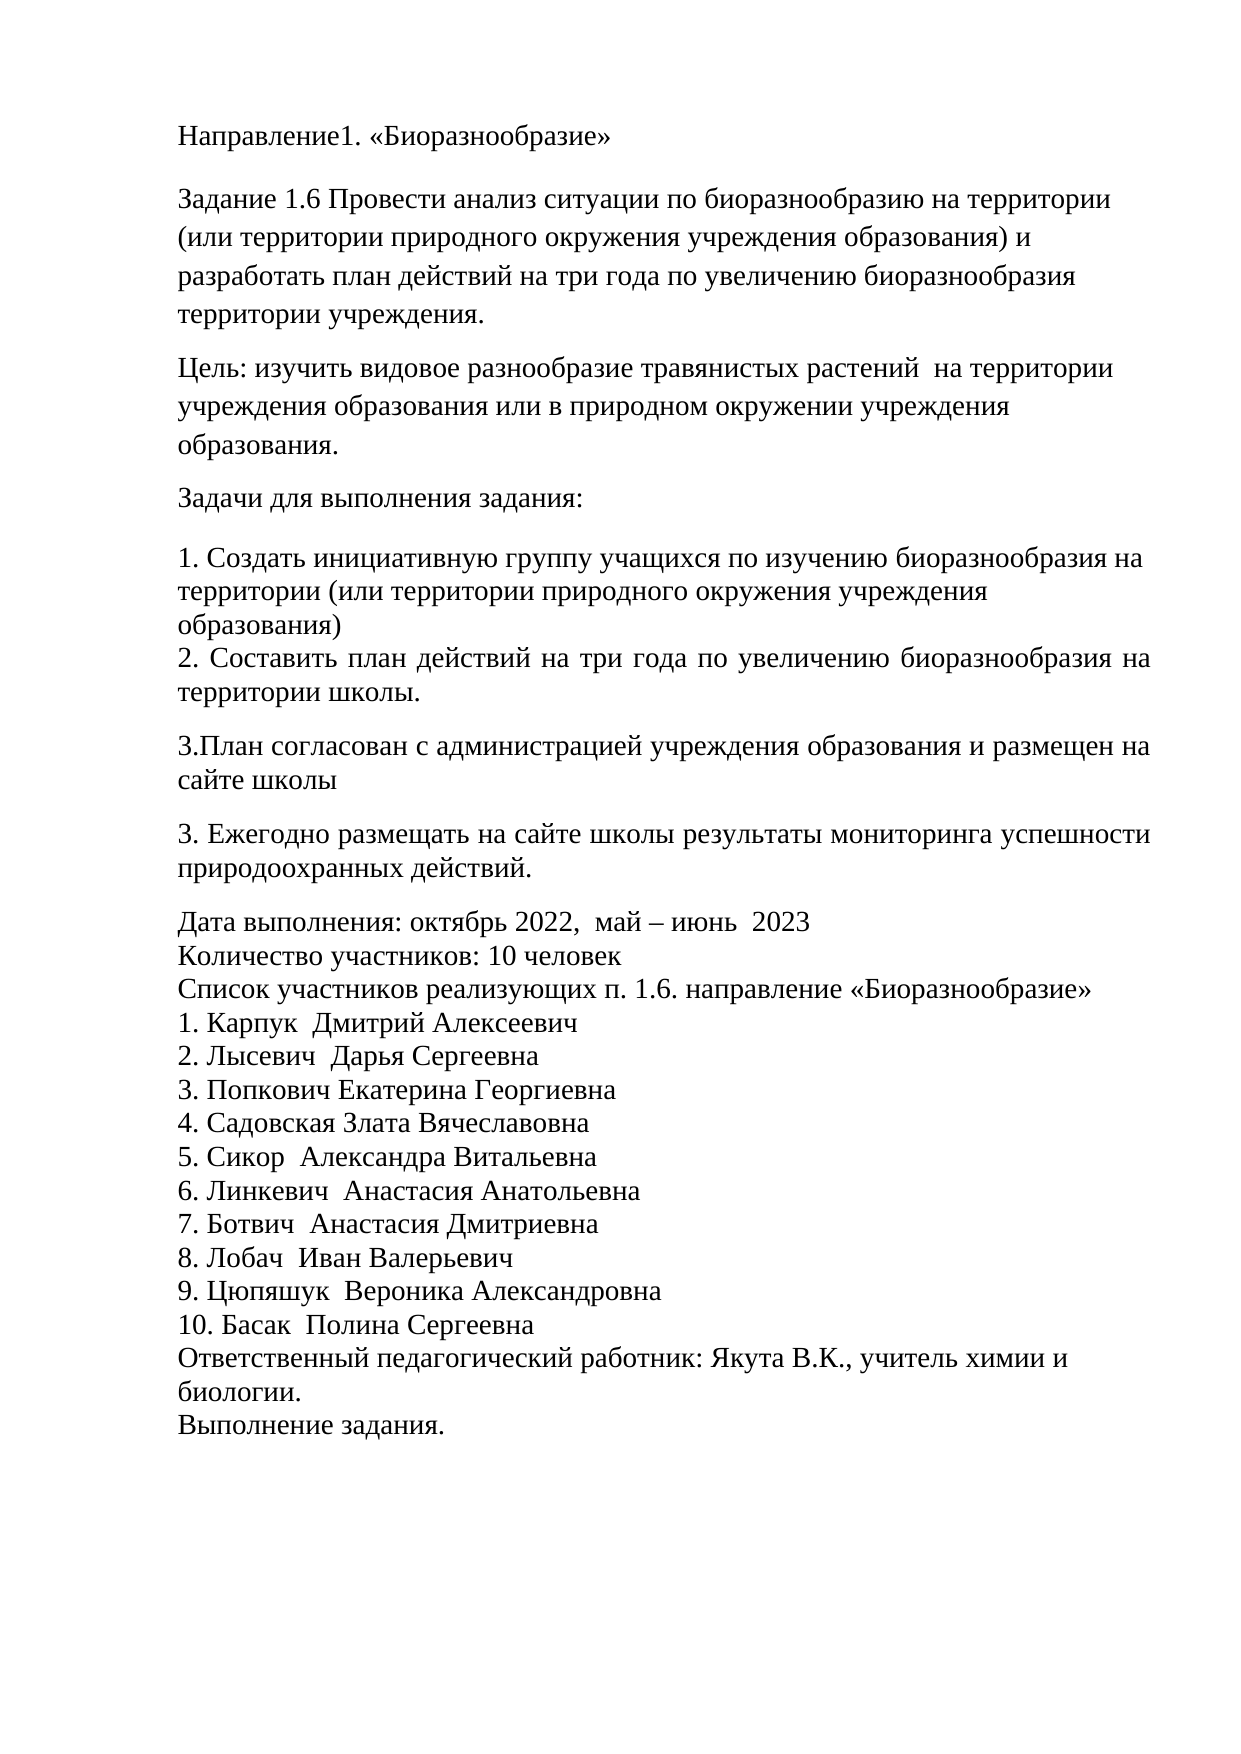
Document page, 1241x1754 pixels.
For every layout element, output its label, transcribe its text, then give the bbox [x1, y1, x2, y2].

text Ответственный педагогический работник: Якута В.К., учитель химии и биологии. [177, 1340, 1152, 1407]
text 1. Создать инициативную группу учащихся по изучению биоразнообразия на территории (или территории природного окружения учреждения образования) [177, 540, 1152, 641]
text 3.План согласован с администрацией учреждения образования и размещен на сайте школы [177, 728, 1152, 796]
text 7. Ботвич Анастасия Дмитриевна [177, 1206, 1152, 1240]
text 3. Ежегодно размещать на сайте школы результаты мониторинга успешности природоохранных действий. [177, 816, 1152, 883]
text Направление1. «Биоразнообразие» [177, 118, 1152, 152]
text 5. Сикор Александра Витальевна [177, 1139, 1152, 1173]
text Задание 1.6 Провести анализ ситуации по биоразнообразию на территории (или территории природного окружения учреждения образования) и разработать план действий на три года по увеличению биоразнообразия территории учреждения. [177, 181, 1152, 330]
text Выполнение задания. [177, 1407, 1152, 1441]
text 8. Лобач Иван Валерьевич [177, 1240, 1152, 1273]
text Задачи для выполнения задания: [177, 481, 1152, 514]
text 3. Попкович Екатерина Георгиевна [177, 1072, 1152, 1106]
text 6. Линкевич Анастасия Анатольевна [177, 1173, 1152, 1206]
text 2. Лысевич Дарья Сергеевна [177, 1038, 1152, 1072]
text Дата выполнения: октябрь 2022, май – июнь 2023 [177, 904, 1152, 938]
text 4. Садовская Злата Вячеславовна [177, 1106, 1152, 1139]
text Список участников реализующих п. 1.6. направление «Биоразнообразие» [177, 971, 1152, 1005]
text 9. Цюпяшук Вероника Александровна [177, 1273, 1152, 1307]
text Количество участников: 10 человек [177, 938, 1152, 971]
text Цель: изучить видовое разнообразие травянистых растений на территории учреждения образования или в природном окружении учреждения образования. [177, 350, 1152, 461]
text 2. Составить план действий на три года по увеличению биоразнообразия на территории школы. [177, 641, 1152, 708]
text 1. Карпук Дмитрий Алексеевич [177, 1005, 1152, 1038]
text 10. Басак Полина Сергеевна [177, 1307, 1152, 1340]
